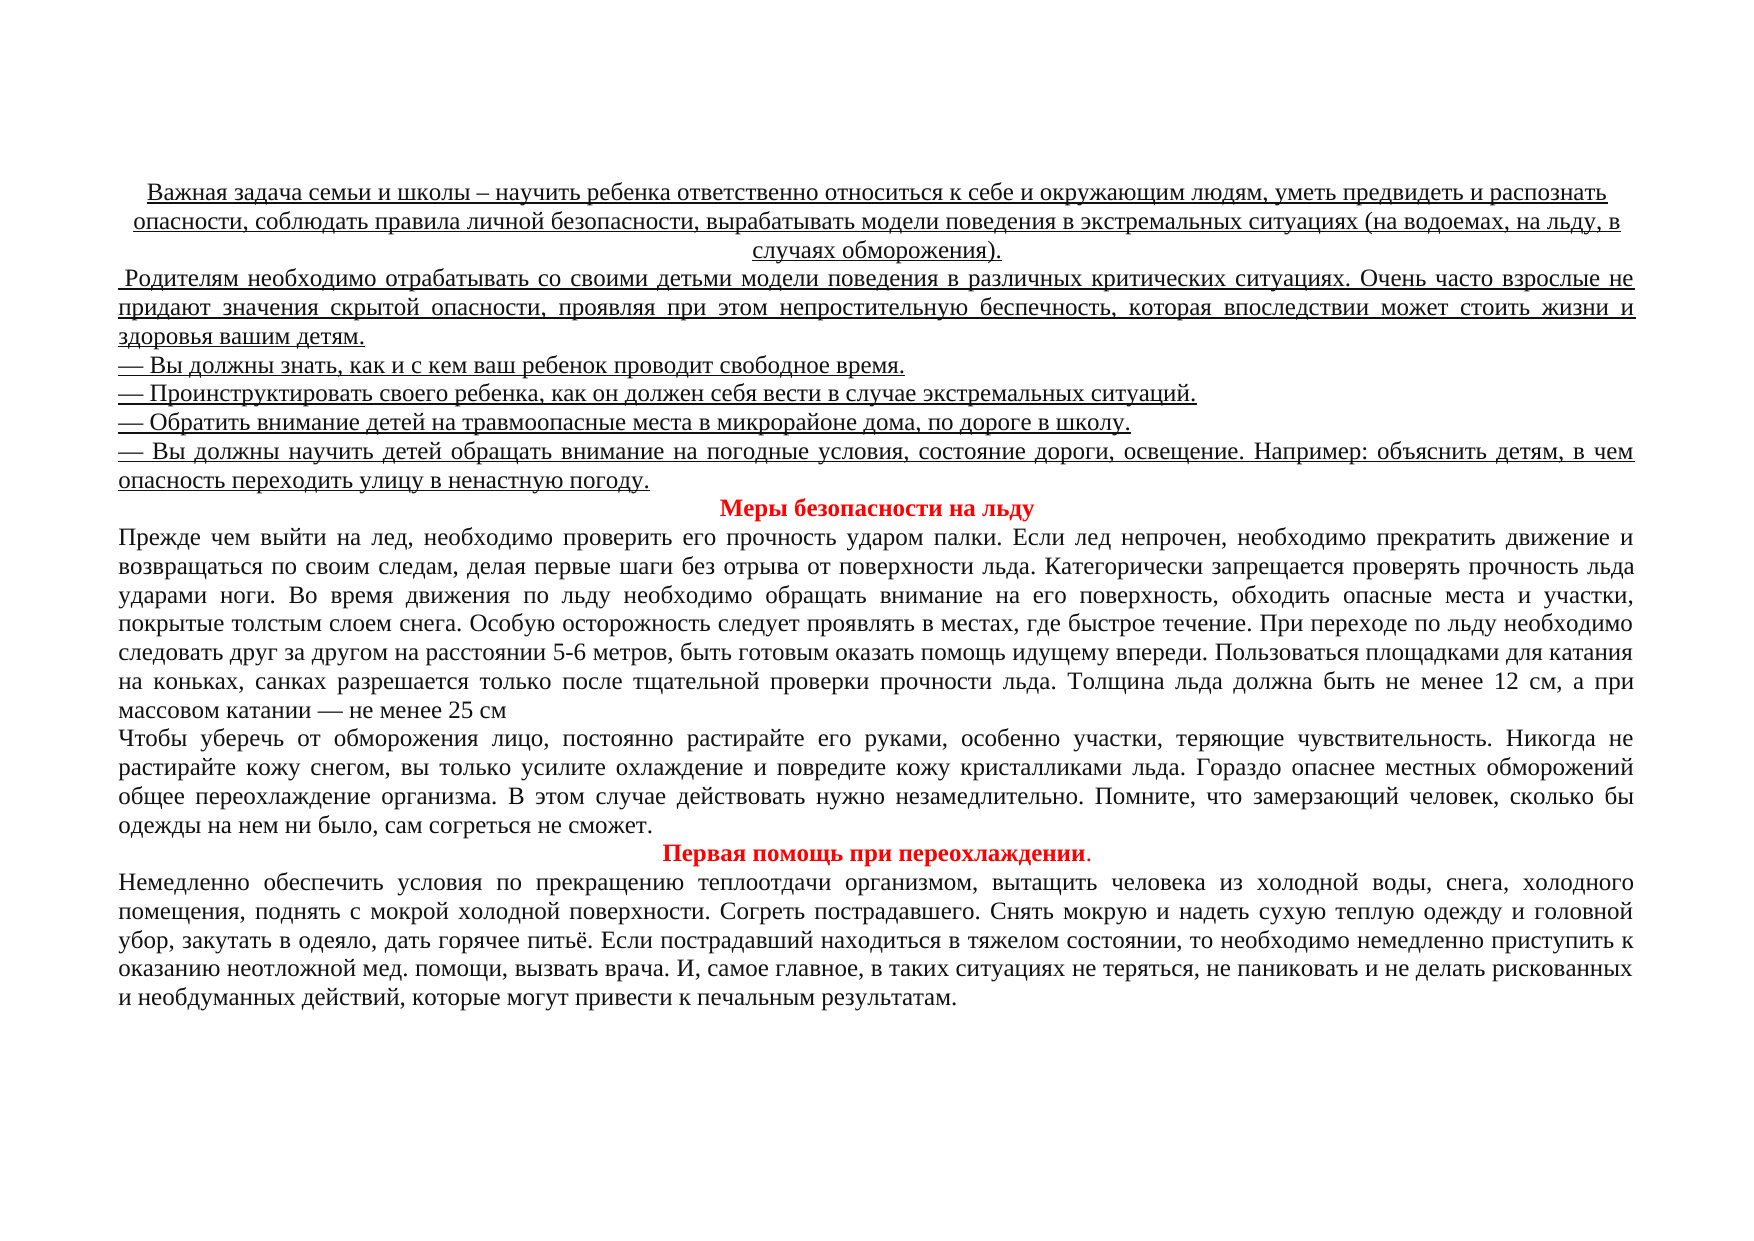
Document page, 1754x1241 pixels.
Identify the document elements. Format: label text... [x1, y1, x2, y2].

text Родителям необходимо отрабатывать со своими детьми модели поведения в различных критических ситуациях. Очень часто взрослые не придают значения скрытой опасности, проявляя при этом непростительную беспечность, которая впоследствии может стоить жизни и здоровья вашим детям. [118, 319, 1636, 350]
text Прежде чем выйти на лед, необходимо проверить его прочность ударом палки. Если лед непрочен, необходимо прекратить движение и возвращаться по своим следам, делая первые шаги без отрыва от поверхности льда. Категорически запрещается проверять прочность льда ударами ноги. Во время движения по льду необходимо обращать внимание на его поверхность, обходить опасные места и участки, покрытые толстым слоем снега. Особую осторожность следует проявлять в местах, где быстрое течение. При переходе по льду необходимо следовать друг за другом на расстоянии 5-6 метров, быть готовым оказать помощь идущему впереди. Пользоваться площадками для катания на коньках, санках разрешается только после тщательной проверки прочности льда. Толщина льда должна быть не менее 12 см, а при массовом катании — не менее 25 см [118, 522, 1636, 723]
text — Обратить внимание детей на травмоопасные места в микрорайоне дома, по дороге в школу. [118, 407, 1636, 436]
text Немедленно обеспечить условия по прекращению теплоотдачи организмом, вытащить человека из холодной воды, снега, холодного помещения, поднять с мокрой холодной поверхности. Согреть пострадавшего. Снять мокрую и надеть сухую теплую одежду и головной убор, закутать в одеяло, дать горячее питьё. Если пострадавший находиться в тяжелом состоянии, то необходимо немедленно приступить к оказанию неотложной мед. помощи, вызвать врача. И, самое главное, в таких ситуациях не теряться, не паниковать и не делать рискованных и необдуманных действий, которые могут привести к печальным результатам. [118, 867, 1636, 1011]
text Первая помощь при переохлаждении. [118, 838, 1636, 867]
text Родителям необходимо отрабатывать со своими детьми модели поведения в различных критических ситуациях. Очень часто взрослые не придают значения скрытой опасности, проявляя при этом непростительную беспечность, которая впоследствии может стоить жизни и здоровья вашим детям. [118, 263, 1636, 317]
text Чтобы уберечь от обморожения лицо, постоянно растирайте его руками, особенно участки, теряющие чувствительность. Никогда не растирайте кожу снегом, вы только усилите охлаждение и повредите кожу кристалликами льда. Гораздо опаснее местных обморожений общее переохлаждение организма. В этом случае действовать нужно незамедлительно. Помните, что замерзающий человек, сколько бы одежды на нем ни было, сам согреться не сможет. [118, 723, 1636, 838]
text Важная задача семьи и школы – научить ребенка ответственно относиться к себе и окружающим людям, уметь предвидеть и распознать опасности, соблюдать правила личной безопасности, вырабатывать модели поведения в экстремальных ситуациях (на водоемах, на льду, в случаях обморожения). [118, 177, 1636, 263]
text Меры безопасности на льду [118, 493, 1636, 522]
text — Вы должны научить детей обращать внимание на погодные условия, состояние дороги, освещение. Например: объяснить детям, в чем опасность переходить улицу в ненастную погоду. [118, 436, 1636, 493]
text — Вы должны знать, как и с кем ваш ребенок проводит свободное время. [118, 350, 1636, 378]
text — Проинструктировать своего ребенка, как он должен себя вести в случае экстремальных ситуаций. [118, 378, 1636, 407]
